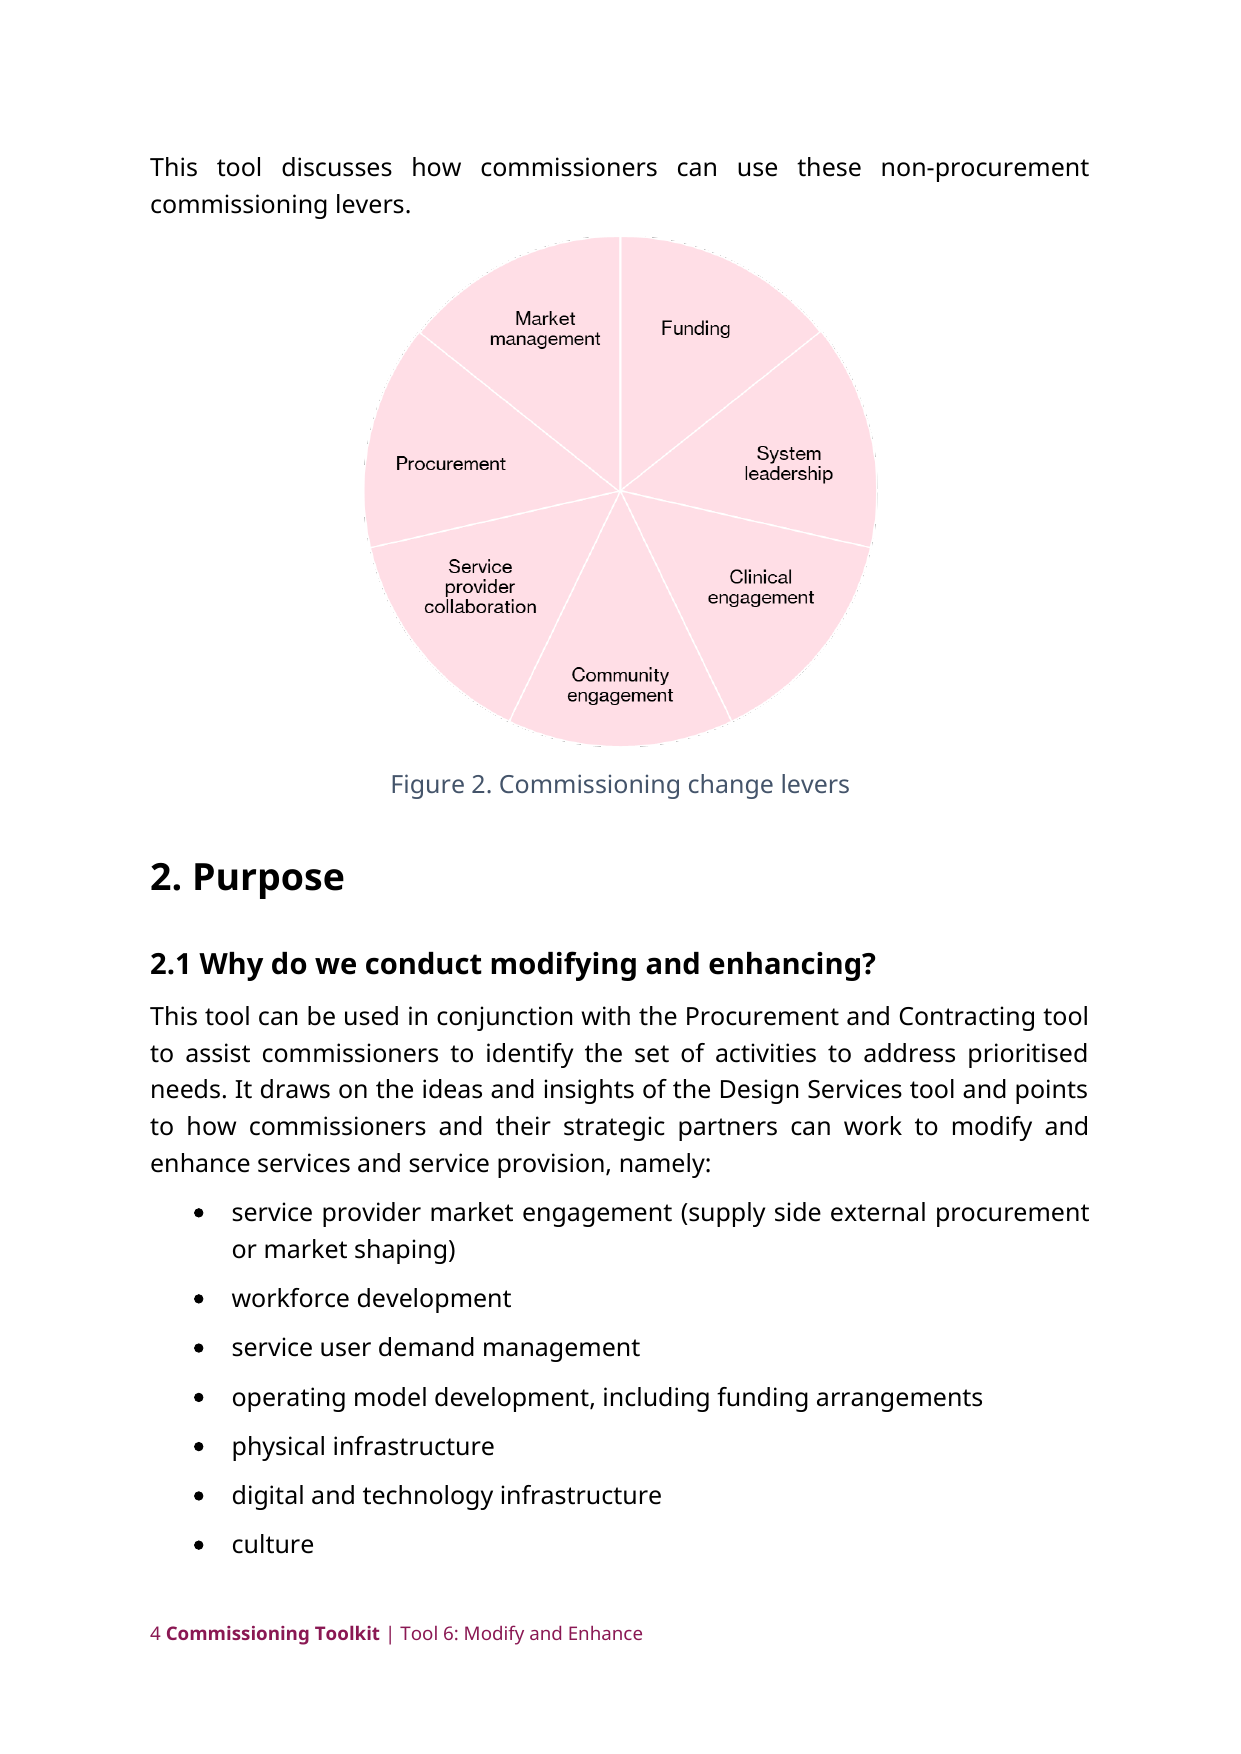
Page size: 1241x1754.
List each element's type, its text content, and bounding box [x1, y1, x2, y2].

subtitle 2.1 Why do we conduct modifying and enhancing? [150, 943, 1090, 983]
text Figure 2. Commissioning change levers [150, 766, 1090, 801]
picture [362, 236, 878, 747]
list workforce development [194, 1281, 1090, 1315]
subtitle 2. Purpose [150, 851, 1090, 902]
list physical infrastructure [194, 1429, 1090, 1463]
text This tool can be used in conjunction with the Procurement and Contracting tool to assist commissioners to identify the set of activities to address prioritised needs. It draws on the ideas and insights of the Design Services tool and points to how commissioners and their strategic partners can work to modify and enhance services and service provision, namely: [150, 998, 1090, 1179]
list service user demand management [194, 1330, 1090, 1364]
text This tool discusses how commissioners can use these non-procurement commissioning levers. [150, 150, 1090, 221]
list culture [194, 1527, 1090, 1561]
list operating model development, including funding arrangements [194, 1379, 1090, 1413]
list digital and technology infrastructure [194, 1478, 1090, 1512]
list service provider market engagement (supply side external procurement or market shaping) [194, 1195, 1090, 1266]
